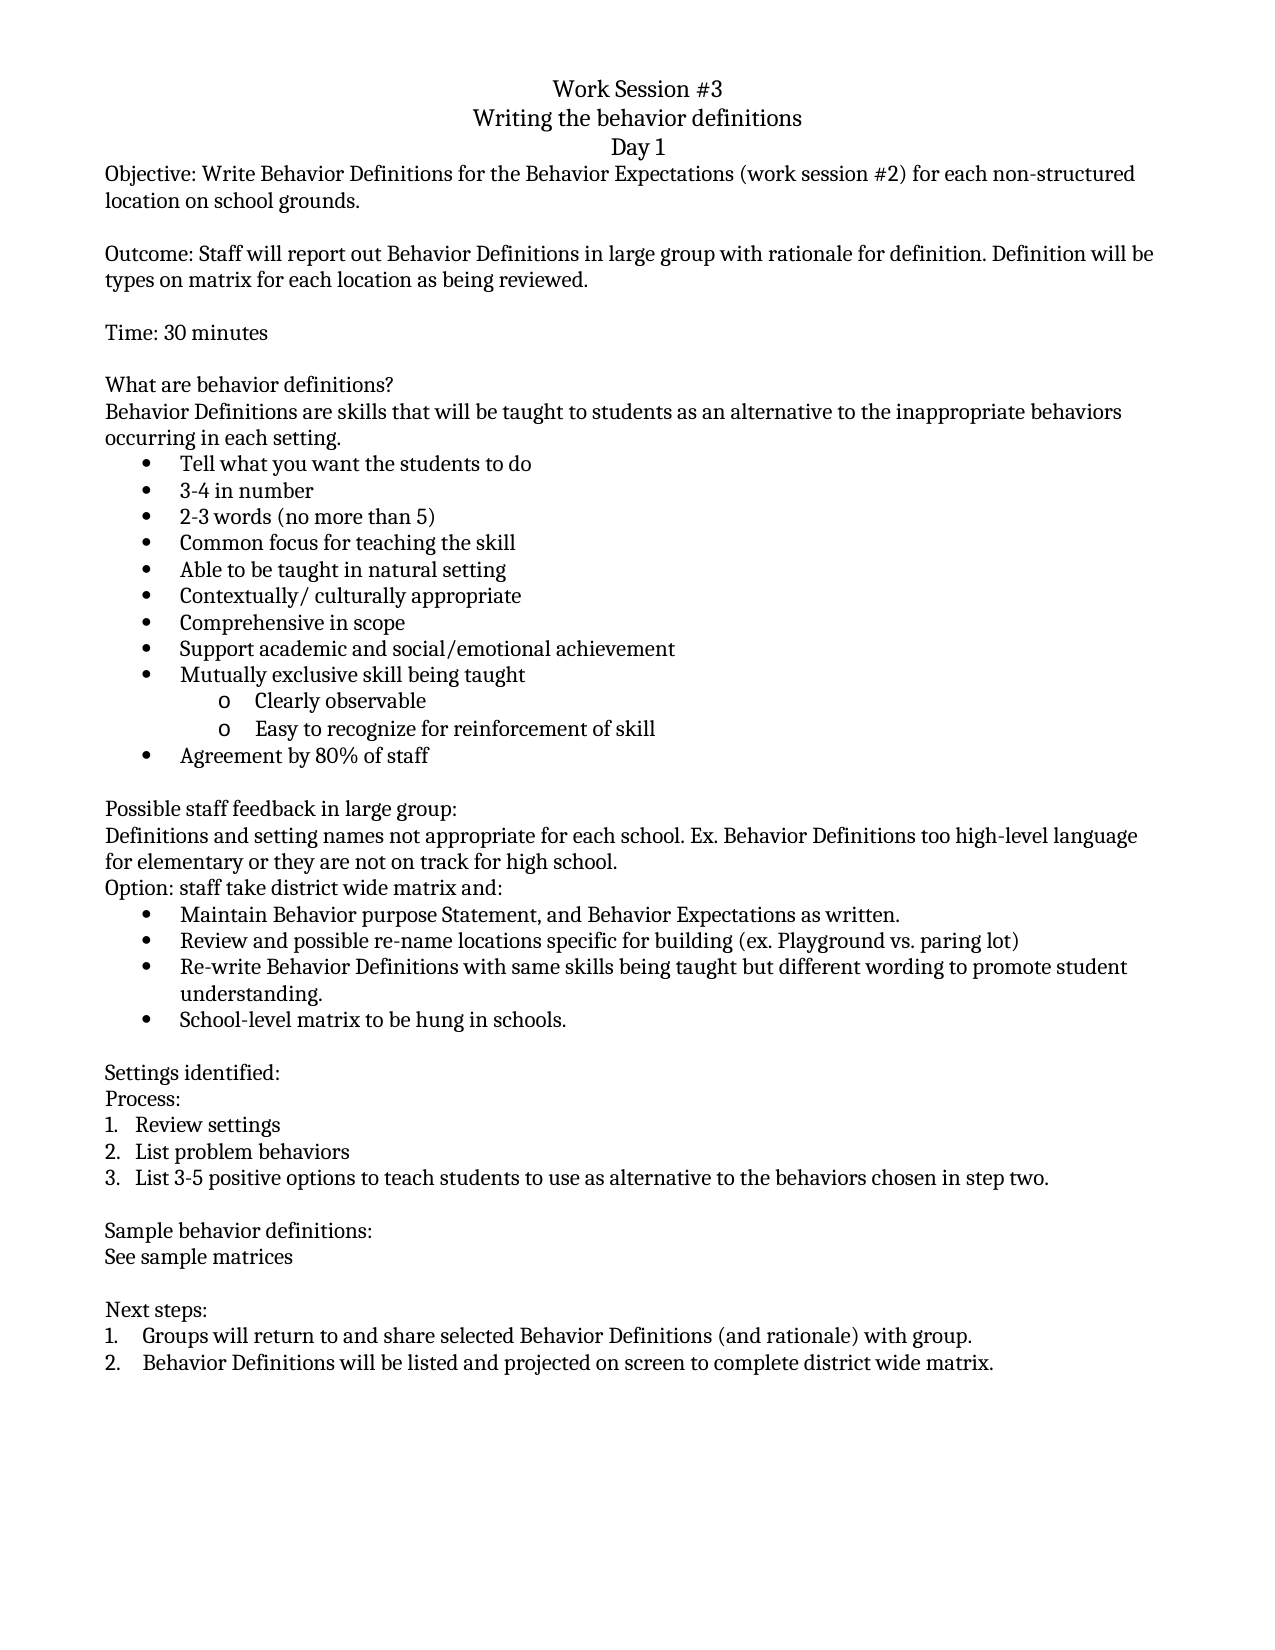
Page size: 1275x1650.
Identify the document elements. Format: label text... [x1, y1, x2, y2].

list Agreement by 80% of staff [142, 743, 1170, 770]
list Clearly observable [217, 688, 1170, 716]
text Possible staff feedback in large group: [105, 796, 1170, 822]
list Review and possible re-name locations specific for building (ex. Playground vs. paring lot) [142, 928, 1170, 954]
text Time: 30 minutes [105, 319, 1170, 346]
list Maintain Behavior purpose Statement, and Behavior Expectations as written. [142, 901, 1170, 928]
list Contextually/ culturally appropriate [142, 583, 1170, 609]
text Outcome: Staff will report out Behavior Definitions in large group with rationale for definition. Definition will be types on matrix for each location as being reviewed. [105, 240, 1170, 293]
list 3-4 in number [142, 477, 1170, 504]
list List problem behaviors [105, 1139, 1170, 1165]
list School-level matrix to be hung in schools. [142, 1007, 1170, 1033]
list Re-write Behavior Definitions with same skills being taught but different wording to promote student understanding. [142, 954, 1170, 1007]
text Sample behavior definitions: [105, 1218, 1170, 1244]
list Mutually exclusive skill being taught [142, 662, 1170, 688]
text Next steps: [105, 1297, 1170, 1323]
list Comprehensive in scope [142, 609, 1170, 636]
text Objective: Write Behavior Definitions for the Behavior Expectations (work session #2) for each non-structured location on school grounds. [105, 161, 1170, 214]
list Behavior Definitions will be listed and projected on screen to complete district wide matrix. [105, 1349, 1170, 1376]
list 2-3 words (no more than 5) [142, 504, 1170, 530]
list Tell what you want the students to do [142, 451, 1170, 477]
list Able to be taught in natural setting [142, 557, 1170, 583]
list Easy to recognize for reinforcement of skill [217, 716, 1170, 743]
text See sample matrices [105, 1244, 1170, 1270]
text What are behavior definitions? [105, 372, 1170, 398]
text Option: staff take district wide matrix and: [105, 875, 1170, 901]
text Definitions and setting names not appropriate for each school. Ex. Behavior Definitions too high-level language for elementary or they are not on track for high school. [105, 822, 1170, 875]
list List 3-5 positive options to teach students to use as alternative to the behaviors chosen in step two. [105, 1165, 1170, 1191]
list Support academic and social/emotional achievement [142, 636, 1170, 662]
text Settings identified: [105, 1059, 1170, 1086]
text Behavior Definitions are skills that will be taught to students as an alternative to the inappropriate behaviors occurring in each setting. [105, 398, 1170, 451]
text Process: [105, 1086, 1170, 1112]
list Groups will return to and share selected Behavior Definitions (and rationale) with group. [105, 1323, 1170, 1349]
list Common focus for teaching the skill [142, 530, 1170, 557]
list Review settings [105, 1112, 1170, 1139]
